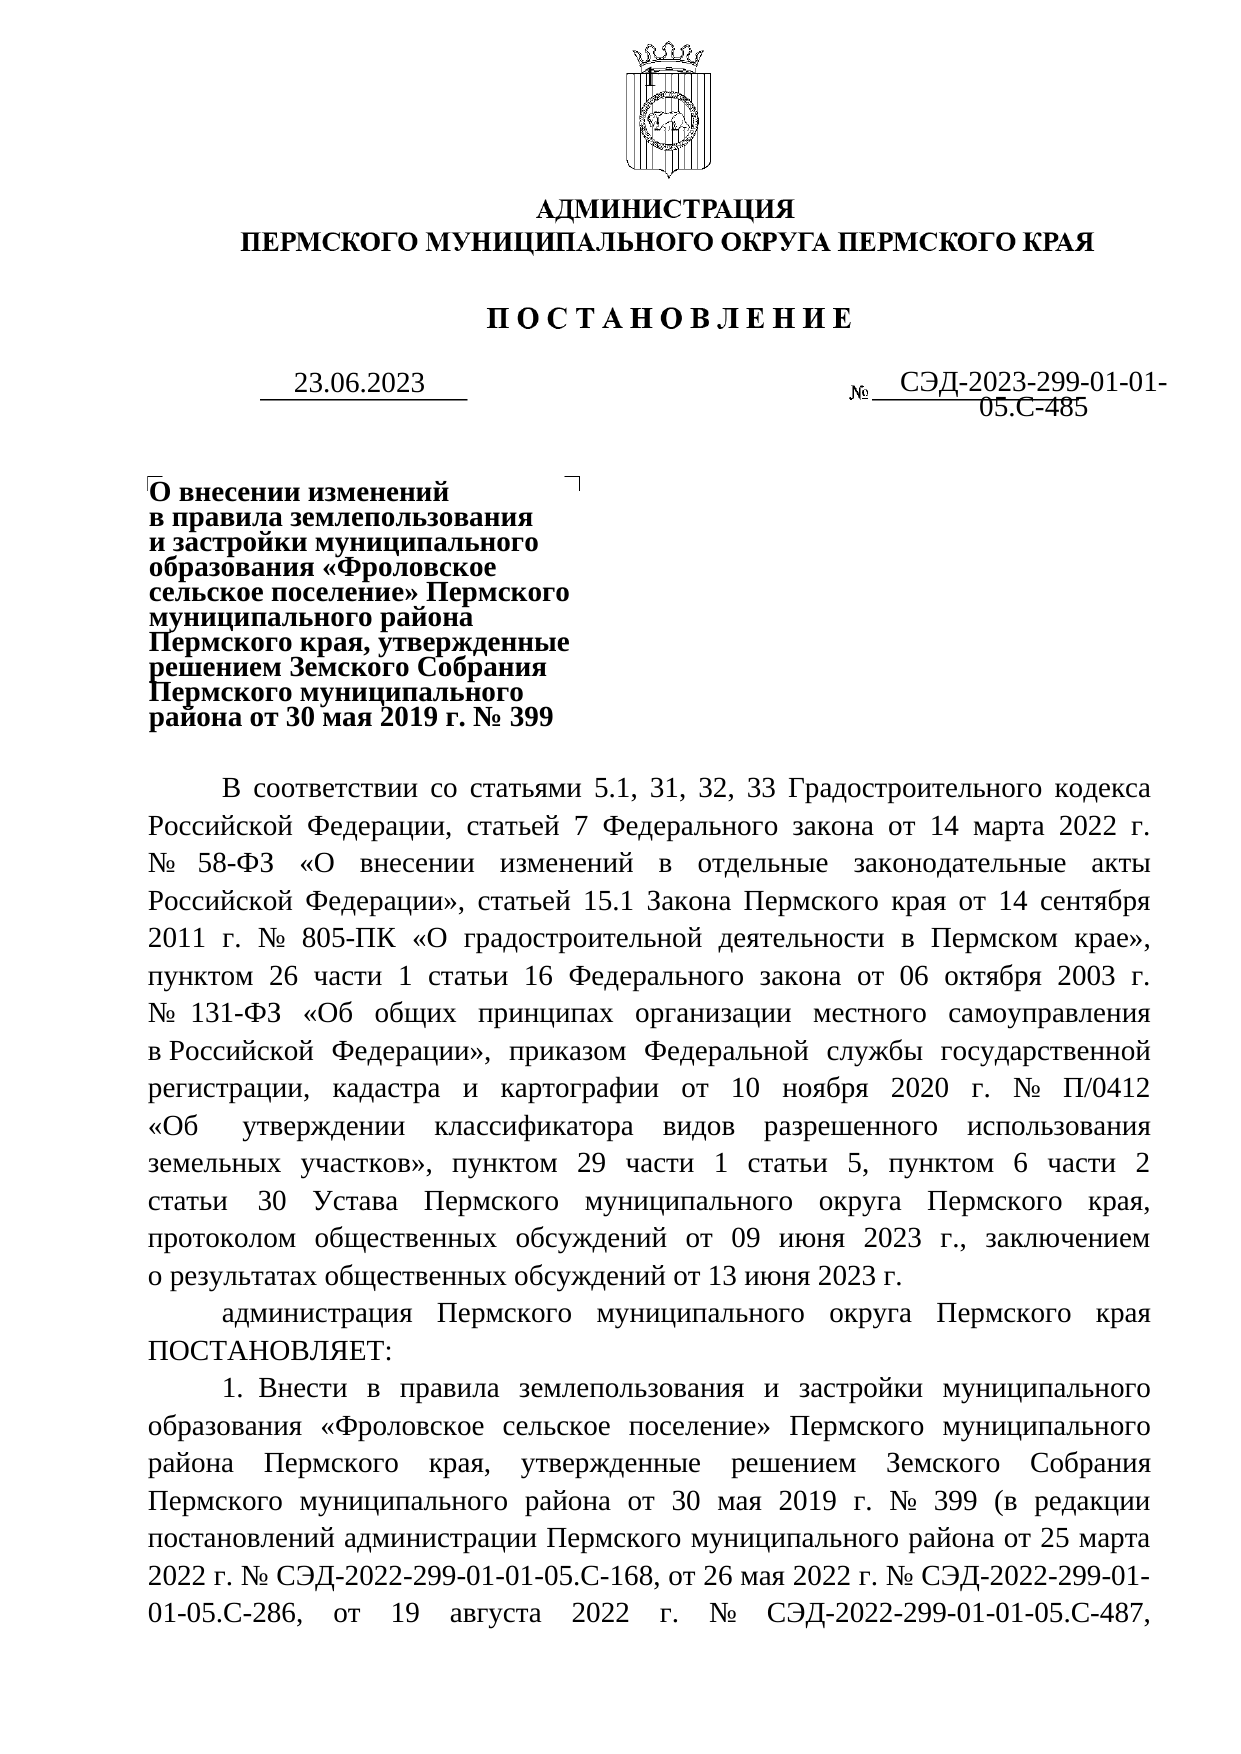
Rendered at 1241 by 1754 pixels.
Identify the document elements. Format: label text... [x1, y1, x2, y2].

picture [154, 483, 164, 491]
text администрация Пермского муниципального округа Пермского края ПОСТАНОВЛЯЕТ: [148, 1292, 1152, 1367]
text В соответствии со статьями 5.1, 31, 32, 33 Градостроительного кодекса Российской Федерации, статьей 7 Федерального закона от 14 марта 2022 г. № 58-ФЗ «О внесении изменений в отдельные законодательные акты Российской Федерации», статьей 15.1 Закона Пермского края от 14 сентября 2011 г. № 805-ПК «О градостроительной деятельности в Пермском крае», пунктом 26 части 1 статьи 16 Федерального закона от 06 октября 2003 г. № 131-ФЗ «Об общих принципах организации местного самоуправления в Российской Федерации», приказом Федеральной службы государственной регистрации, кадастра и картографии от 10 ноября 2020 г. № П/0412 «Об утверждении классификатора видов разрешенного использования земельных участков», пунктом 29 части 1 статьи 5, пунктом 6 части 2 статьи 30 Устава Пермского муниципального округа Пермского края, протоколом общественных обсуждений от 09 июня 2023 г., заключением о результатах общественных обсуждений от 13 июня 2023 г. [148, 767, 1152, 1292]
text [148, 1367, 1152, 1630]
picture [147, 40, 1138, 491]
picture [1132, 373, 1138, 390]
